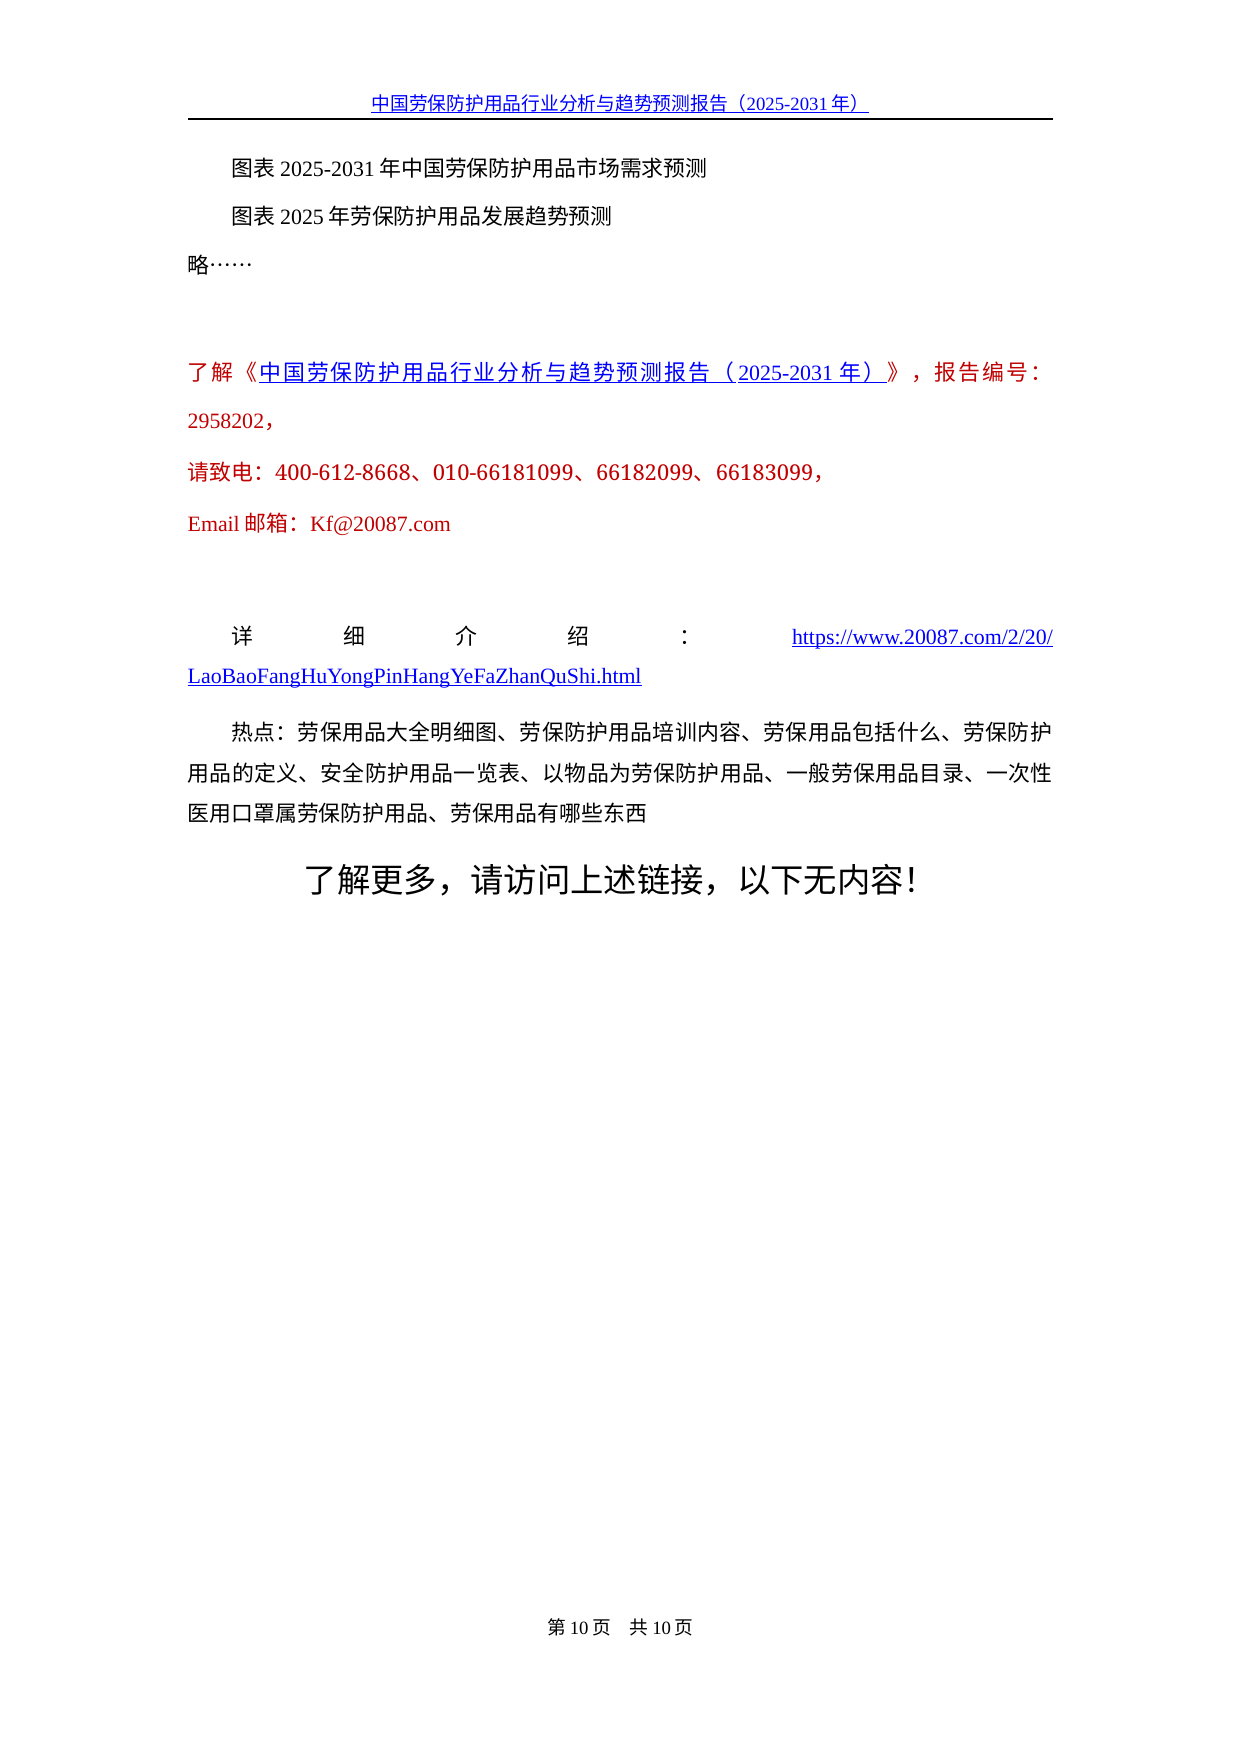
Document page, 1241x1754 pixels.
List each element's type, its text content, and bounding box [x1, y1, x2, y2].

text 详细介绍：https://www.20087.com/2/20/LaoBaoFangHuYongPinHangYeFaZhanQuShi.html [187, 619, 1053, 692]
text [187, 150, 1053, 280]
text 热点：劳保用品大全明细图、劳保防护用品培训内容、劳保用品包括什么、劳保防护用品的定义、安全防护用品一览表、以物品为劳保防护用品、一般劳保用品目录、一次性医用口罩属劳保防护用品、劳保用品有哪些东西 [187, 714, 1053, 828]
text 请致电：400-612-8668、010-66181099、66182099、66183099， [187, 454, 1053, 487]
text 了解《中国劳保防护用品行业分析与趋势预测报告（2025-2031年）》，报告编号：2958202， [187, 354, 1053, 435]
text Email邮箱：Kf@20087.com [187, 506, 1053, 538]
title 了解更多，请访问上述链接，以下无内容！ [187, 846, 1053, 911]
